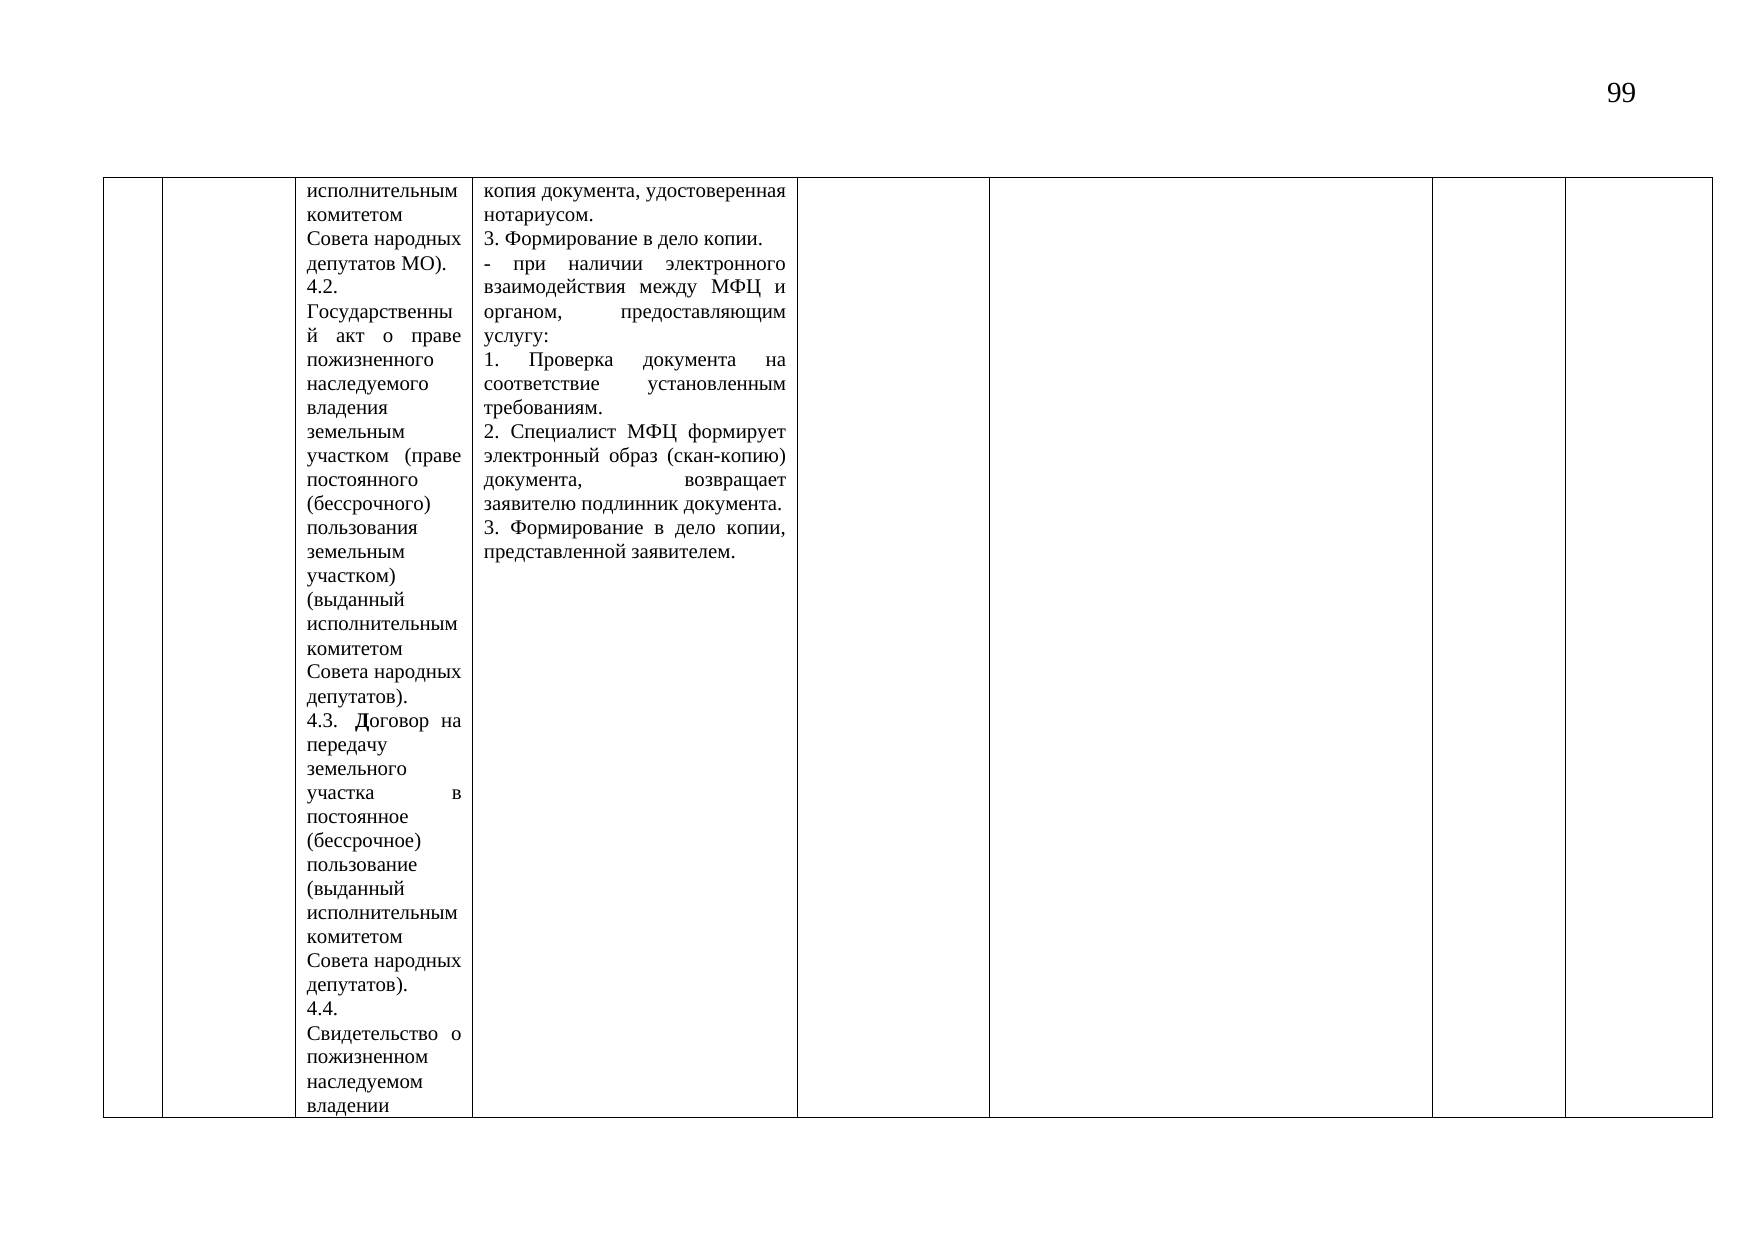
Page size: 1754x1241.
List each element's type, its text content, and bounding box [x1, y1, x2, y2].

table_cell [163, 178, 295, 1117]
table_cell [990, 178, 1432, 1117]
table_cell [473, 178, 797, 1117]
table_cell 4 [104, 178, 162, 1117]
table_cell - [1433, 178, 1565, 1117]
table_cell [296, 178, 472, 1117]
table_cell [798, 178, 989, 1117]
table_cell - [1566, 178, 1712, 1117]
